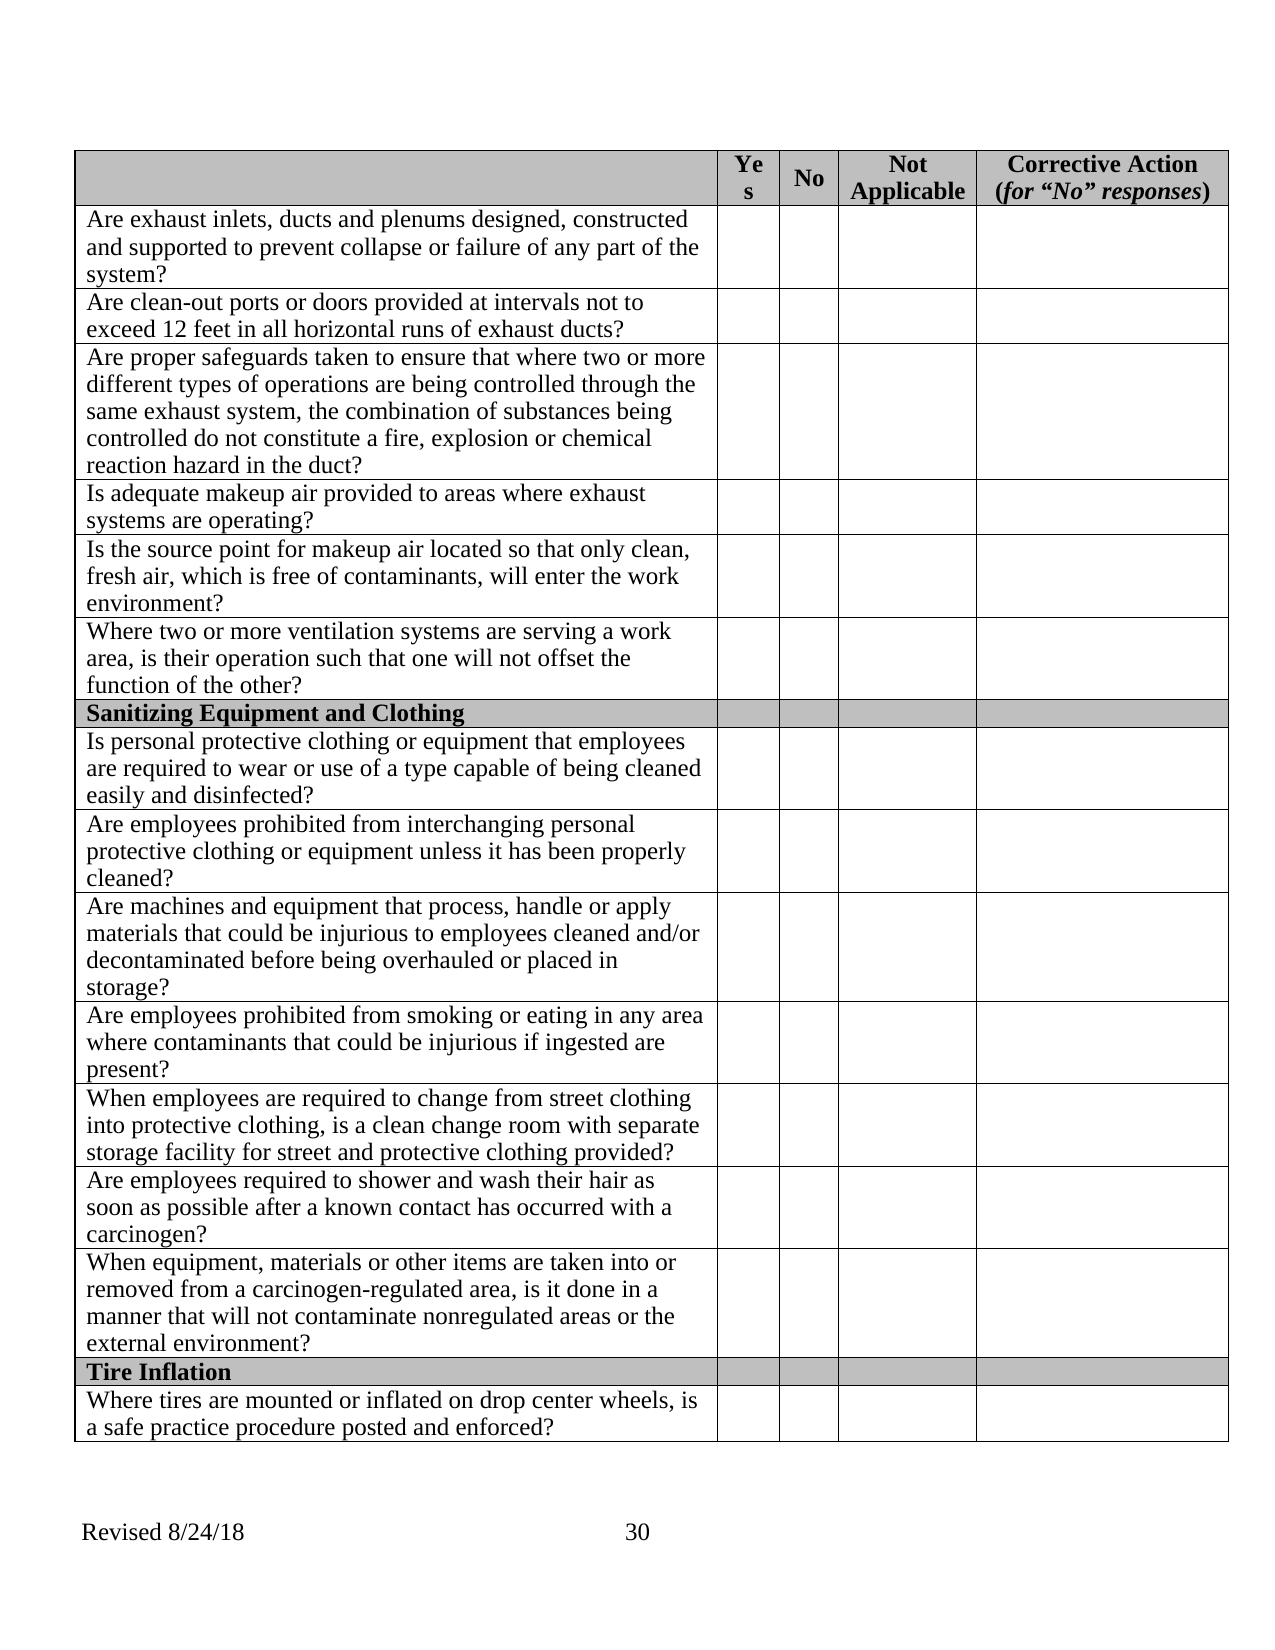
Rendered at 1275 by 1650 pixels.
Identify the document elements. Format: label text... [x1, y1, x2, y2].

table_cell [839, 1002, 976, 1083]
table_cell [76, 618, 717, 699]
table_header Not Applicable [839, 151, 976, 205]
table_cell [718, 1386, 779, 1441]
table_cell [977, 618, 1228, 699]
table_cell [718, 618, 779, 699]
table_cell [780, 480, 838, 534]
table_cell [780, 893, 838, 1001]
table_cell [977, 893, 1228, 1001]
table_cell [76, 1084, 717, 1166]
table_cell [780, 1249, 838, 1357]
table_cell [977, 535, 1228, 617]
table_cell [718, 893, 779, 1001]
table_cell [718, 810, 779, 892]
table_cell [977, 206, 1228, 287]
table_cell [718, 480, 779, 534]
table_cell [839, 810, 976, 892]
table_header [76, 151, 717, 205]
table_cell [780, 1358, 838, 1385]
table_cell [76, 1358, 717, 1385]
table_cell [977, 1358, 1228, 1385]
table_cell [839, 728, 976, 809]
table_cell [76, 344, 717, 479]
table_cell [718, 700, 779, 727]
table_header Yes [718, 151, 779, 205]
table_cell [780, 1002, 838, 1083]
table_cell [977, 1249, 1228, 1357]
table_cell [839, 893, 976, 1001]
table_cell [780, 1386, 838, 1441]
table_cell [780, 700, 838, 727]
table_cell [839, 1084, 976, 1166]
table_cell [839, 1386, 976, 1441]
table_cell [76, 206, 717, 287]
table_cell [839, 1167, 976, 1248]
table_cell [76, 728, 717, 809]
table_header No [780, 151, 838, 205]
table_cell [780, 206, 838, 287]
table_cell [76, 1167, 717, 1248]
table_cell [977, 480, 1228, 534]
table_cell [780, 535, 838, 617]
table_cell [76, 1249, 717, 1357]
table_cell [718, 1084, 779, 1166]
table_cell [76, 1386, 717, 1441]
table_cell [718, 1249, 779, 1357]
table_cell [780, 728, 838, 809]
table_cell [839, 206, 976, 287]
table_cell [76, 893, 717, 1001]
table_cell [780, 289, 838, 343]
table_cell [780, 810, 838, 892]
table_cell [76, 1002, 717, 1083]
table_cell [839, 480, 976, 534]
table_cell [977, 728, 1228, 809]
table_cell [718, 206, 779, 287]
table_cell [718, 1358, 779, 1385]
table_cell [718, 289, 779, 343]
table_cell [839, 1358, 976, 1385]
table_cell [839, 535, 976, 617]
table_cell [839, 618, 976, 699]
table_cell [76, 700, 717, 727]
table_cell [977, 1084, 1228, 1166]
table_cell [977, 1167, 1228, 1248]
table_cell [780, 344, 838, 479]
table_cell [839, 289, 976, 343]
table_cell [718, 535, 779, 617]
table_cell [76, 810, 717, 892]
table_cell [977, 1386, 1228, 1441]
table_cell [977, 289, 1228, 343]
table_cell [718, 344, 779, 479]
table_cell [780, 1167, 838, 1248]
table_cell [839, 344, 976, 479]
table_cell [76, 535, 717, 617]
table_header Corrective Action (for “No” responses) [977, 151, 1228, 205]
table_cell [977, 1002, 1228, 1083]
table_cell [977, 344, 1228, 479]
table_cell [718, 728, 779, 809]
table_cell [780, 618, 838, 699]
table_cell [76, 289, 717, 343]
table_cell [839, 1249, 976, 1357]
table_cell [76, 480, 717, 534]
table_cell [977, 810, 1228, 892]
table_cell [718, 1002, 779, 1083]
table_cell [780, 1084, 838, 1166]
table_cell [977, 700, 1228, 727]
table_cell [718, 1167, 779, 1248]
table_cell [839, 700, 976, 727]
